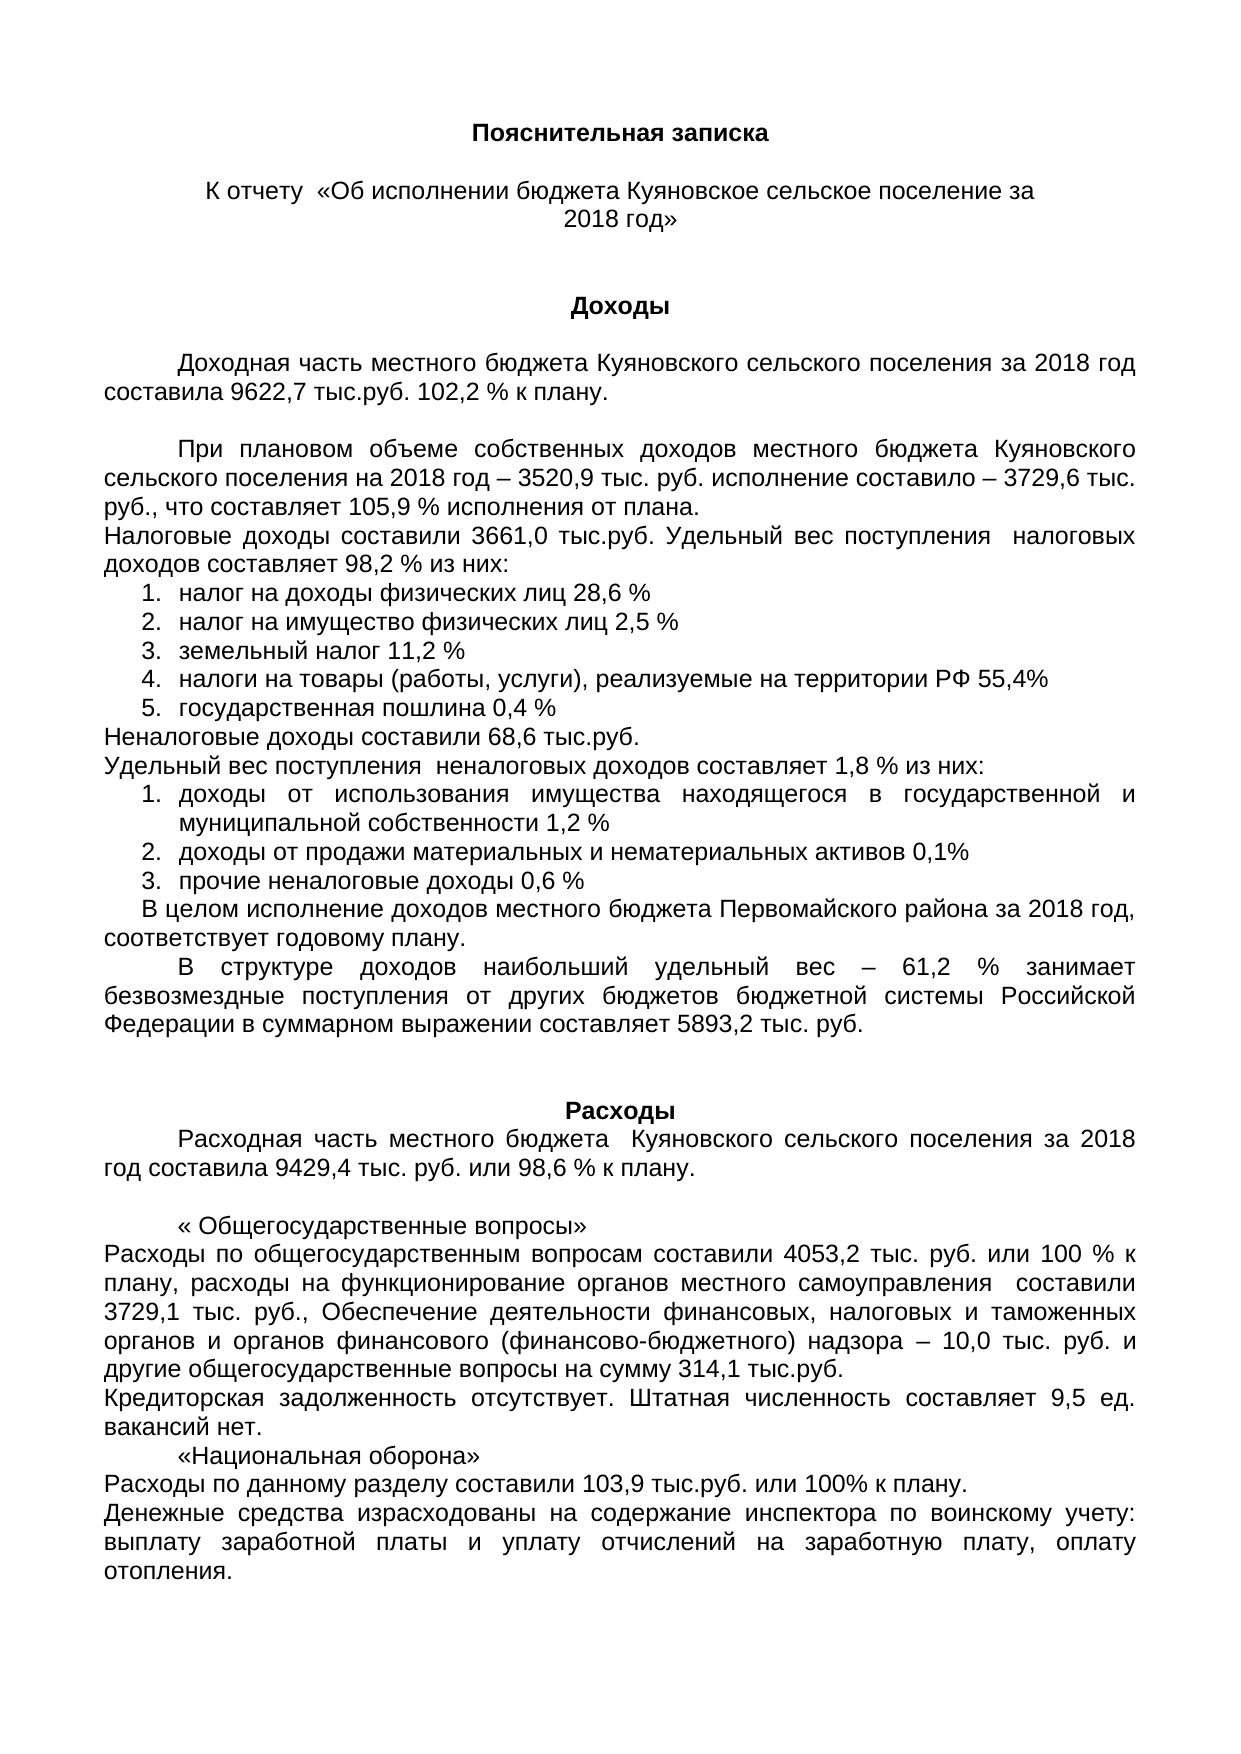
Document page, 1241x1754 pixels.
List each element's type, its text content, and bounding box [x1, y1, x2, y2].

text В структуре доходов наибольший удельный вес – 61,2 % занимает безвозмездные поступления от других бюджетов бюджетной системы Российской Федерации в суммарном выражении составляет 5893,2 тыс. руб. [103, 952, 1137, 1038]
text «Национальная оборона» [103, 1441, 1137, 1469]
text Расходы [103, 1096, 1137, 1124]
text Расходы по данному разделу составили 103,9 тыс.руб. или 100% к плану. [103, 1469, 1137, 1498]
text « Общегосударственные вопросы» [103, 1211, 1137, 1239]
title Пояснительная записка [103, 118, 1137, 147]
list налог на доходы физических лиц 28,6 % [141, 578, 1137, 607]
text Кредиторская задолженность отсутствует. Штатная численность составляет 9,5 ед. вакансий нет. [103, 1383, 1137, 1441]
text Расходная часть местного бюджета Куяновского сельского поселения за 2018 год составила 9429,4 тыс. руб. или 98,6 % к плану. [103, 1124, 1137, 1182]
text Доходная часть местного бюджета Куяновского сельского поселения за 2018 год составила 9622,7 тыс.руб. 102,2 % к плану. [103, 348, 1137, 406]
text Неналоговые доходы составили 68,6 тыс.руб. [103, 722, 1137, 751]
text В целом исполнение доходов местного бюджета Первомайского района за 2018 год, соответствует годовому плану. [103, 894, 1137, 952]
list земельный налог 11,2 % [141, 636, 1137, 664]
text Денежные средства израсходованы на содержание инспектора по воинскому учету: выплату заработной платы и уплату отчислений на заработную плату, оплату отопления. [103, 1498, 1137, 1584]
text При плановом объеме собственных доходов местного бюджета Куяновского сельского поселения на 2018 год – 3520,9 тыс. руб. исполнение составило – 3729,6 тыс. руб., что составляет 105,9 % исполнения от плана. [103, 434, 1137, 521]
list прочие неналоговые доходы 0,6 % [141, 866, 1137, 894]
list налог на имущество физических лиц 2,5 % [141, 607, 1137, 636]
text Удельный вес поступления неналоговых доходов составляет 1,8 % из них: [103, 751, 1137, 779]
text К отчету «Об исполнении бюджета Куяновское сельское поселение за [103, 176, 1137, 204]
text Налоговые доходы составили 3661,0 тыс.руб. Удельный вес поступления налоговых доходов составляет 98,2 % из них: [103, 521, 1137, 578]
list государственная пошлина 0,4 % [141, 693, 1137, 722]
text Расходы по общегосударственным вопросам составили 4053,2 тыс. руб. или 100 % к плану, расходы на функционирование органов местного самоуправления составили 3729,1 тыс. руб., Обеспечение деятельности финансовых, налоговых и таможенных органов и органов финансового (финансово-бюджетного) надзора – 10,0 тыс. руб. и другие общегосударственные вопросы на сумму 314,1 тыс.руб. [103, 1239, 1137, 1383]
list налоги на товары (работы, услуги), реализуемые на территории РФ 55,4% [141, 664, 1137, 693]
list доходы от продажи материальных и нематериальных активов 0,1% [141, 837, 1137, 866]
list доходы от использования имущества находящегося в государственной и муниципальной собственности 1,2 % [141, 779, 1137, 837]
text 2018 год» [103, 204, 1137, 233]
text Доходы [103, 291, 1137, 319]
